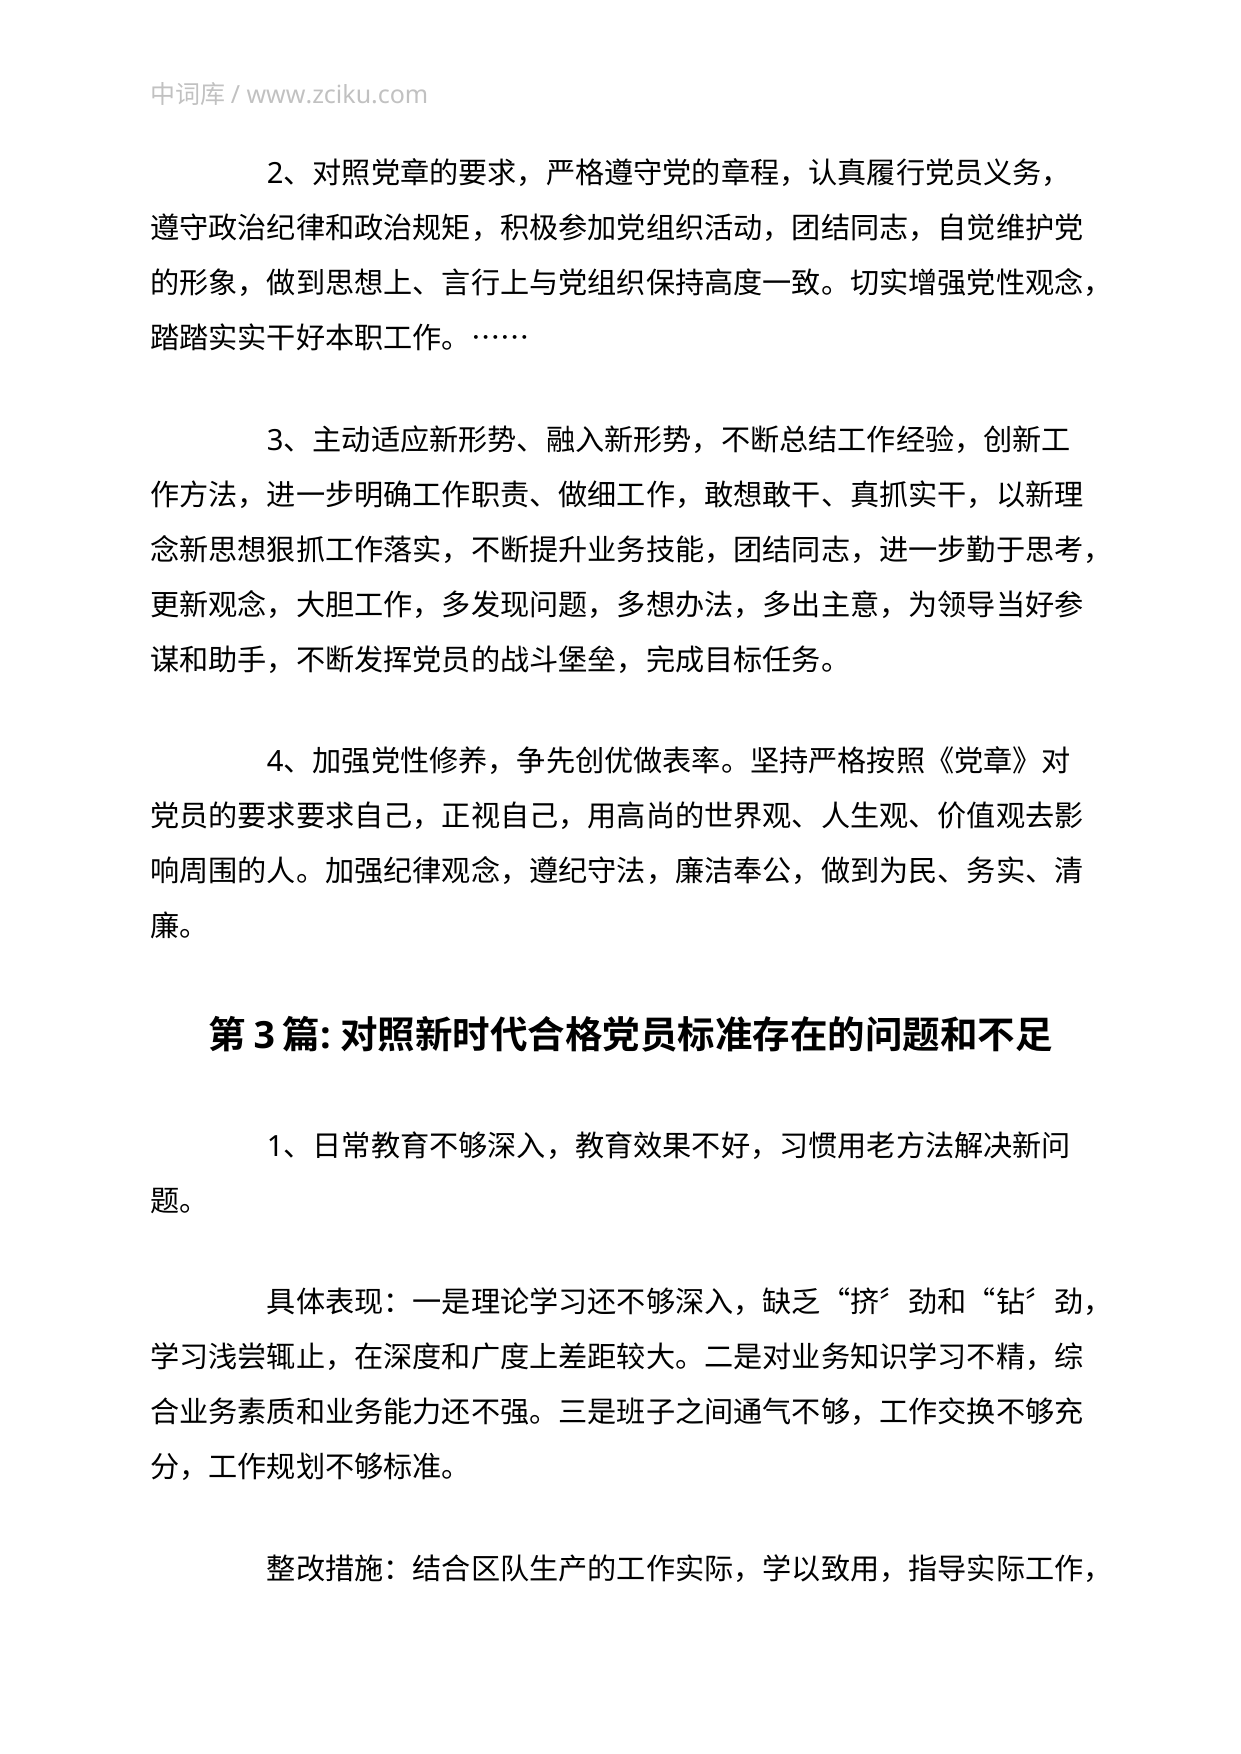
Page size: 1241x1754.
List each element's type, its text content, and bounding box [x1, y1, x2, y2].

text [150, 1545, 1090, 1588]
text 3、主动适应新形势、融入新形势，不断总结工作经验，创新工作方法，进一步明确工作职责、做细工作，敢想敢干、真抓实干，以新理念新思想狠抓工作落实，不断提升业务技能，团结同志，进一步勤于思考，更新观念，大胆工作，多发现问题，多想办法，多出主意，为领导当好参谋和助手，不断发挥党员的战斗堡垒，完成目标任务。 [150, 417, 1090, 678]
text 1、日常教育不够深入，教育效果不好，习惯用老方法解决新问题。 [150, 1122, 1090, 1219]
text 具体表现：一是理论学习还不够深入，缺乏“挤〞劲和“钻〞劲，学习浅尝辄止，在深度和广度上差距较大。二是对业务知识学习不精，综合业务素质和业务能力还不强。三是班子之间通气不够，工作交换不够充分，工作规划不够标准。 [150, 1279, 1090, 1486]
text 2、对照党章的要求，严格遵守党的章程，认真履行党员义务，遵守政治纪律和政治规矩，积极参加党组织活动，团结同志，自觉维护党的形象，做到思想上、言行上与党组织保持高度一致。切实增强党性观念，踏踏实实干好本职工作。…… [150, 150, 1090, 357]
text 4、加强党性修养，争先创优做表率。坚持严格按照《党章》对党员的要求要求自己，正视自己，用高尚的世界观、人生观、价值观去影响周围的人。加强纪律观念，遵纪守法，廉洁奉公，做到为民、务实、清廉。 [150, 738, 1090, 945]
text 第3篇: 对照新时代合格党员标准存在的问题和不足 [150, 1004, 1090, 1059]
